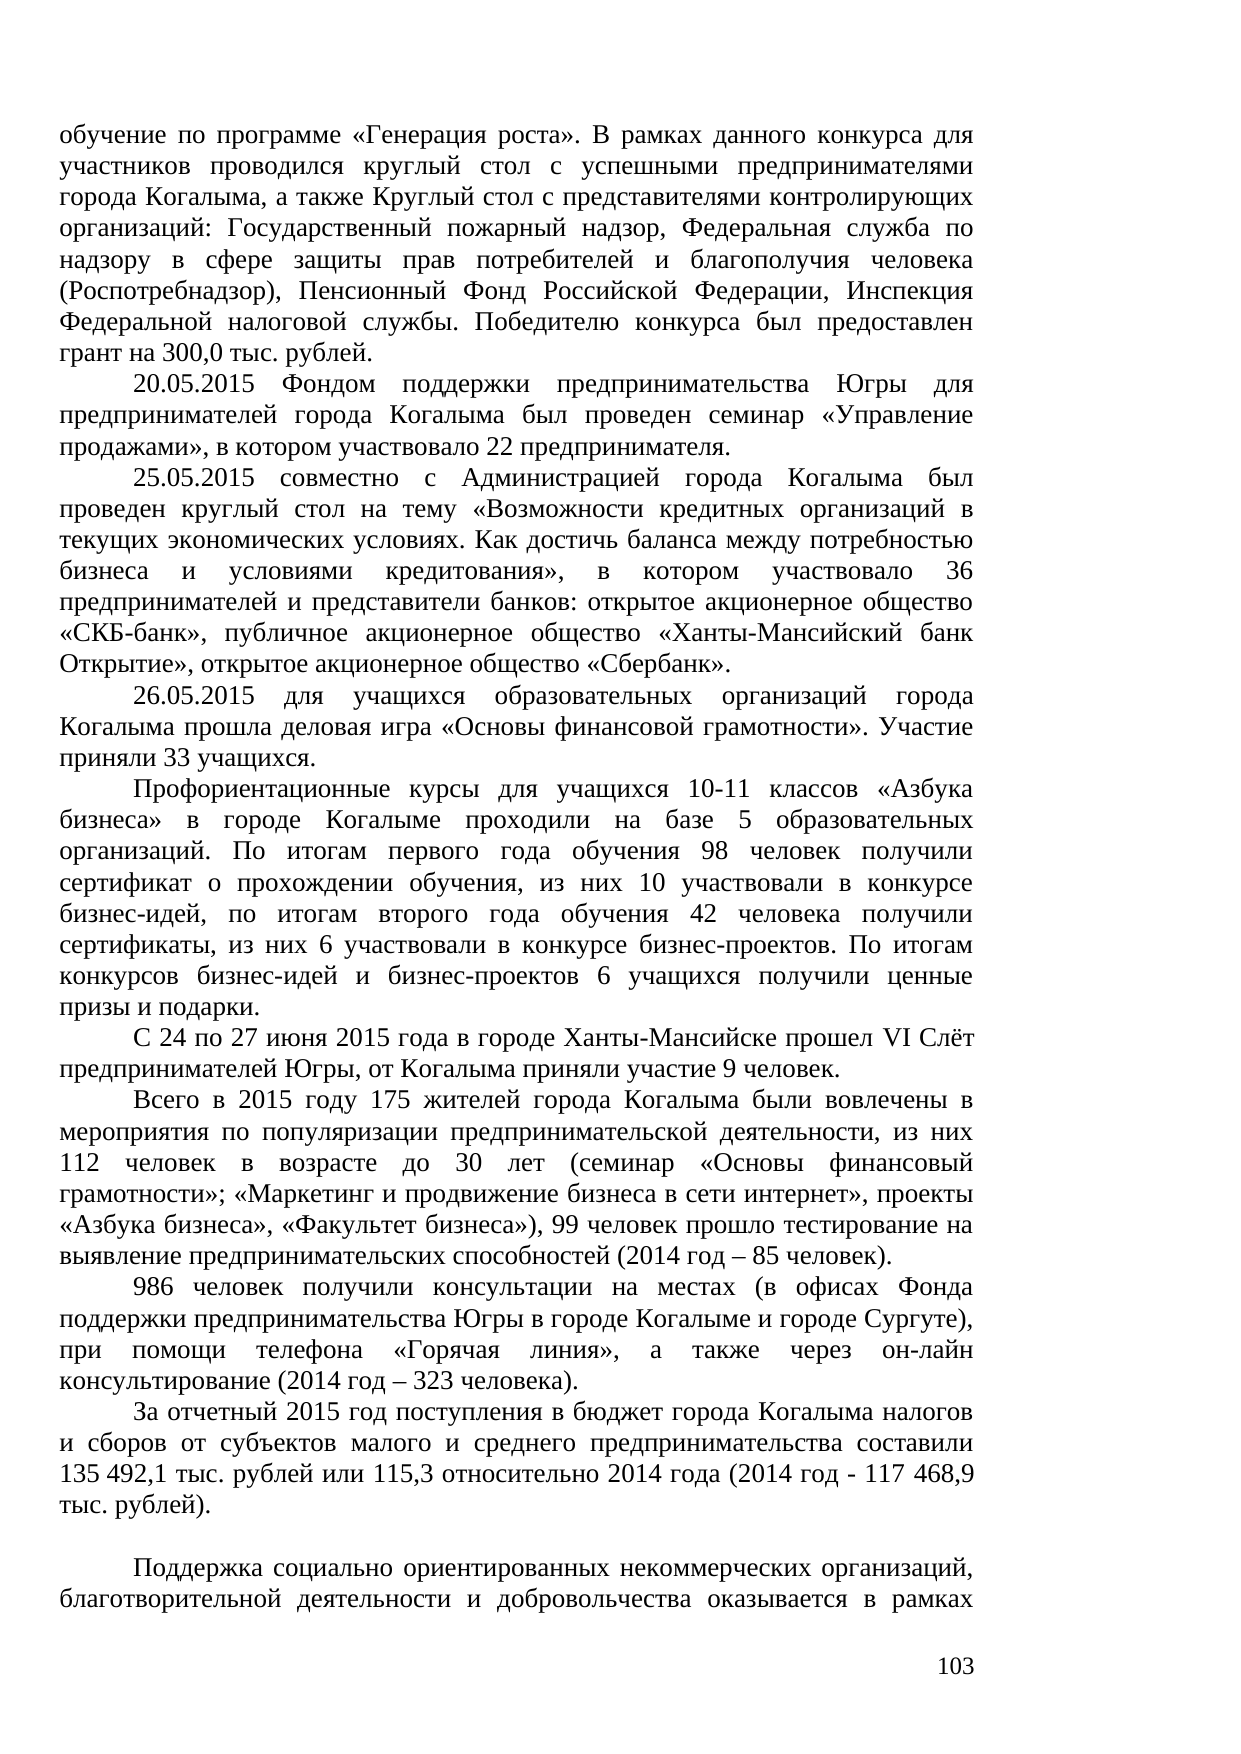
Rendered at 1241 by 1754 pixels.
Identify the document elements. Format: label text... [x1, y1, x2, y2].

text За отчетный 2015 год поступления в бюджет города Когалыма налогов и сборов от субъектов малого и среднего предпринимательства составили 135 492,1 тыс. рублей или 115,3 относительно 2014 года (2014 год - 117 468,9 тыс. рублей). [59, 1395, 974, 1520]
text Профориентационные курсы для учащихся 10-11 классов «Азбука бизнеса» в городе Когалыме проходили на базе 5 образовательных организаций. По итогам первого года обучения 98 человек получили сертификат о прохождении обучения, из них 10 участвовали в конкурсе бизнес-идей, по итогам второго года обучения 42 человека получили сертификаты, из них 6 участвовали в конкурсе бизнес-проектов. По итогам конкурсов бизнес-идей и бизнес-проектов 6 учащихся получили ценные призы и подарки. [59, 772, 974, 1021]
text 20.05.2015 Фондом поддержки предпринимательства Югры для предпринимателей города Когалыма был проведен семинар «Управление продажами», в котором участвовало 22 предпринимателя. [59, 367, 974, 461]
text 26.05.2015 для учащихся образовательных организаций города Когалыма прошла деловая игра «Основы финансовой грамотности». Участие приняли 33 учащихся. [59, 679, 974, 772]
text 25.05.2015 совместно с Администрацией города Когалыма был проведен круглый стол на тему «Возможности кредитных организаций в текущих экономических условиях. Как достичь баланса между потребностью бизнеса и условиями кредитования», в котором участвовало 36 предпринимателей и представители банков: открытое акционерное общество «СКБ-банк», публичное акционерное общество «Ханты-Мансийский банк Открытие», открытое акционерное общество «Сбербанк». [59, 461, 974, 679]
text 986 человек получили консультации на местах (в офисах Фонда поддержки предпринимательства Югры в городе Когалыме и городе Сургуте), при помощи телефона «Горячая линия», а также через он-лайн консультирование (2014 год – 323 человека). [59, 1271, 974, 1395]
text Всего в 2015 году 175 жителей города Когалыма были вовлечены в мероприятия по популяризации предпринимательской деятельности, из них 112 человек в возрасте до 30 лет (семинар «Основы финансовый грамотности»; «Маркетинг и продвижение бизнеса в сети интернет», проекты «Азбука бизнеса», «Факультет бизнеса»), 99 человек прошло тестирование на выявление предпринимательских способностей (2014 год – 85 человек). [59, 1084, 974, 1271]
text С 24 по 27 июня 2015 года в городе Ханты-Мансийске прошел VI Слёт предпринимателей Югры, от Когалыма приняли участие 9 человек. [59, 1021, 974, 1084]
